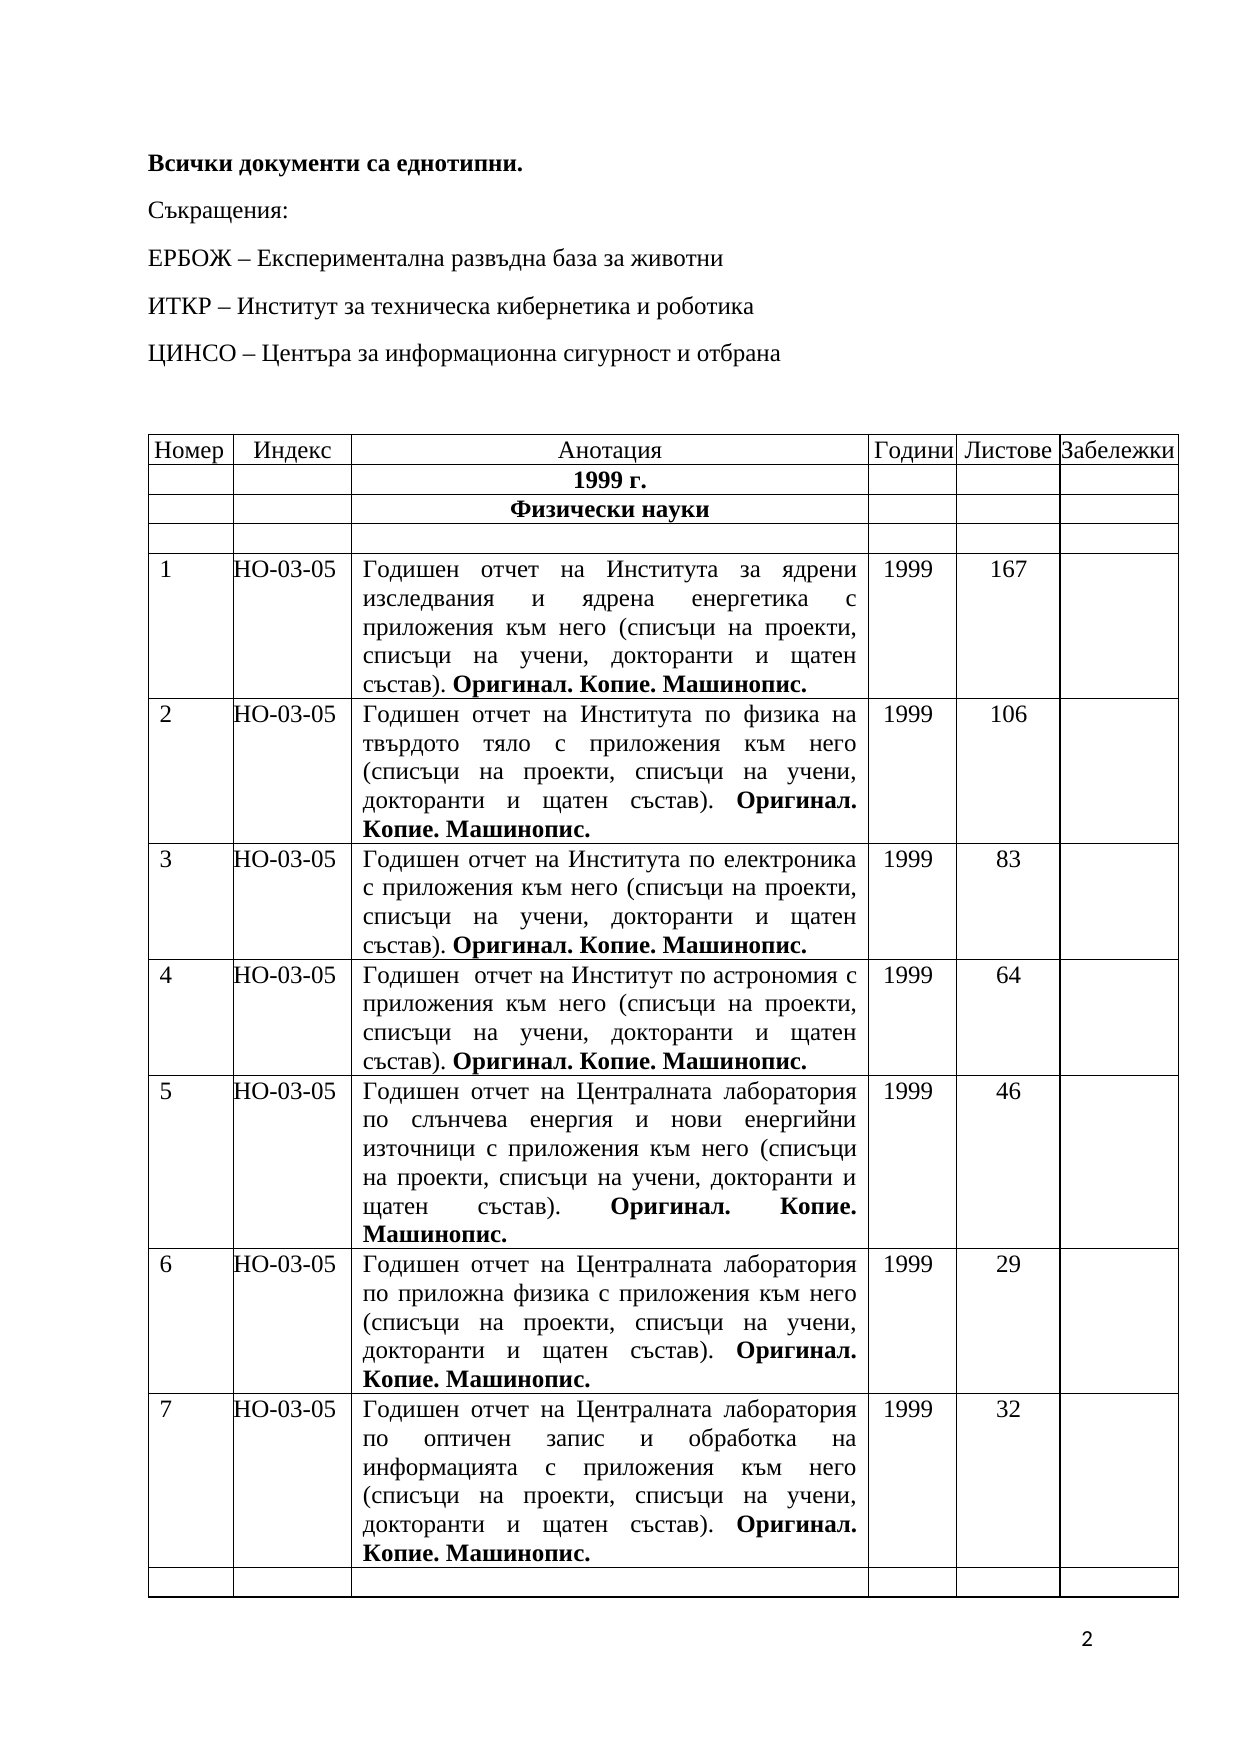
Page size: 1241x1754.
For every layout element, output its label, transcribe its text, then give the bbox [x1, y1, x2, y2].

table_cell [149, 1568, 233, 1596]
table_cell Годишен отчет на Централната лаборатория по оптичен запис и обработка на информацията с приложения към него (списъци на проекти, списъци на учени, докторанти и щатен състав). Оригинал. Копие. Машинопис. [352, 1394, 868, 1567]
table_cell 167 [957, 554, 1059, 698]
table_cell [234, 524, 351, 553]
table_cell НО-03-05 [234, 844, 351, 959]
table_cell [352, 524, 868, 553]
table_cell [1061, 1568, 1178, 1596]
table_cell 6 [149, 1249, 233, 1393]
table_cell 3 [149, 844, 233, 959]
table_cell 1999 [869, 554, 956, 698]
table_cell 29 [957, 1249, 1059, 1393]
text ИТКР – Институт за техническа кибернетика и роботика [148, 291, 1093, 319]
table_cell [869, 465, 956, 493]
table_cell 7 [149, 1394, 233, 1567]
table_cell [869, 524, 956, 553]
table_cell 1999 г. [352, 465, 868, 493]
text ЦИНСО – Центъра за информационна сигурност и отбрана [148, 338, 1093, 367]
table_cell [1061, 1394, 1178, 1567]
table_header Индекс [234, 435, 351, 464]
table_cell 1999 [869, 1249, 956, 1393]
table_cell Годишен отчет на Централната лаборатория по приложна физика с приложения към него (списъци на проекти, списъци на учени, докторанти и щатен състав). Оригинал. Копие. Машинопис. [352, 1249, 868, 1393]
table_cell [957, 465, 1059, 493]
table_cell 83 [957, 844, 1059, 959]
text ЕРБОЖ – Експериментална развъдна база за животни [148, 243, 1093, 272]
table_cell [149, 495, 233, 523]
table_cell 1999 [869, 844, 956, 959]
table_cell [957, 495, 1059, 523]
table_cell 1999 [869, 1076, 956, 1248]
table_cell [1061, 1249, 1178, 1393]
table_cell Физически науки [352, 495, 868, 523]
table_cell [149, 524, 233, 553]
table_cell НО-03-05 [234, 1076, 351, 1248]
table_header Листове [957, 435, 1059, 464]
table_cell [869, 1568, 956, 1596]
table_cell [957, 1568, 1059, 1596]
table_cell [1061, 554, 1178, 698]
table_cell НО-03-05 [234, 699, 351, 843]
table_cell 1999 [869, 1394, 956, 1567]
table_cell [234, 1568, 351, 1596]
table_header Номер [149, 435, 233, 464]
table_cell [869, 495, 956, 523]
table_cell 46 [957, 1076, 1059, 1248]
table_cell 64 [957, 960, 1059, 1075]
table_cell [234, 495, 351, 523]
table_header Анотация [352, 435, 868, 464]
table_cell [1061, 844, 1178, 959]
table_cell Годишен отчет на Института за ядрени изследвания и ядрена енергетика с приложения към него (списъци на проекти, списъци на учени, докторанти и щатен състав). Оригинал. Копие. Машинопис. [352, 554, 868, 698]
table_cell [149, 465, 233, 493]
table_cell Годишен отчет на Института по физика на твърдото тяло с приложения към него (списъци на проекти, списъци на учени, докторанти и щатен състав). Оригинал. Копие. Машинопис. [352, 699, 868, 843]
table_header Забележки [1061, 435, 1178, 464]
table_cell 106 [957, 699, 1059, 843]
table_cell [1061, 495, 1178, 523]
table_header Години [869, 435, 956, 464]
text Съкращения: [148, 195, 1093, 224]
text Всички документи са еднотипни. [148, 148, 1093, 176]
table_cell 1 [149, 554, 233, 698]
table_cell [352, 1568, 868, 1596]
table_cell Годишен отчет на Института по електроника с приложения към него (списъци на проекти, списъци на учени, докторанти и щатен състав). Оригинал. Копие. Машинопис. [352, 844, 868, 959]
table_cell [1061, 524, 1178, 553]
table_cell [1061, 1076, 1178, 1248]
table_cell 32 [957, 1394, 1059, 1567]
table_cell НО-03-05 [234, 1394, 351, 1567]
table_cell 1999 [869, 699, 956, 843]
table_cell 1999 [869, 960, 956, 1075]
table_cell 4 [149, 960, 233, 1075]
table_cell НО-03-05 [234, 1249, 351, 1393]
table_cell Годишен отчет на Институт по астрономия с приложения към него (списъци на проекти, списъци на учени, докторанти и щатен състав). Оригинал. Копие. Машинопис. [352, 960, 868, 1075]
table_cell 2 [149, 699, 233, 843]
table_cell 5 [149, 1076, 233, 1248]
table_cell [234, 465, 351, 493]
table_cell [1061, 699, 1178, 843]
table_cell Годишен отчет на Централната лаборатория по слънчева енергия и нови енергийни източници с приложения към него (списъци на проекти, списъци на учени, докторанти и щатен състав). Оригинал. Копие. Машинопис. [352, 1076, 868, 1248]
table_cell НО-03-05 [234, 960, 351, 1075]
table_cell НО-03-05 [234, 554, 351, 698]
table_cell [957, 524, 1059, 553]
table_cell [1061, 465, 1178, 493]
table_cell [1061, 960, 1178, 1075]
